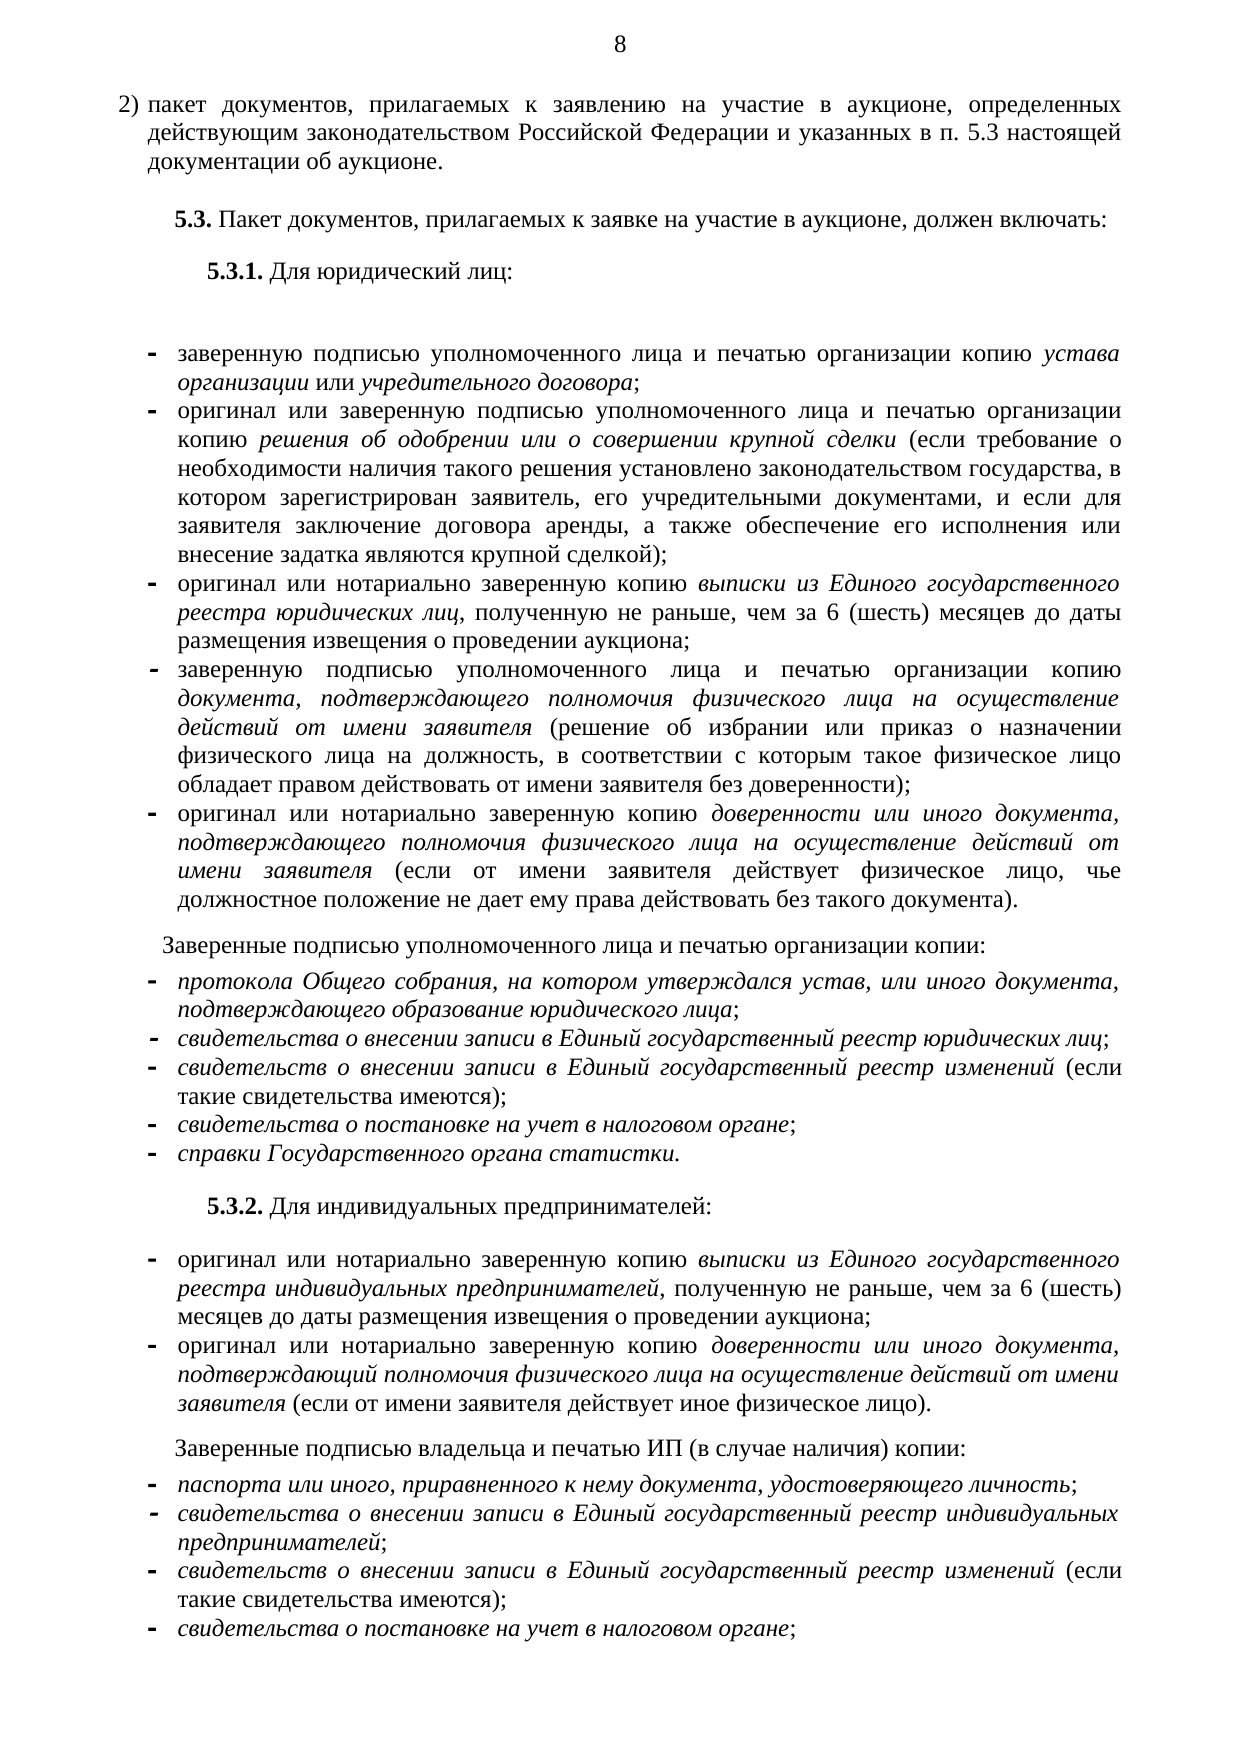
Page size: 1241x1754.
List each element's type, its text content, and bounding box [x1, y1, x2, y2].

list свидетельств о внесении записи в Единый государственный реестр изменений (если такие свидетельства имеются); [148, 1052, 1122, 1109]
list заверенную подписью уполномоченного лица и печатью организации копию устава организации или учредительного договора; [148, 338, 1122, 396]
list свидетельства о внесении записи в Единый государственный реестр индивидуальных предпринимателей; [148, 1498, 1122, 1556]
text 5.3.2. Для индивидуальных предпринимателей: [207, 1191, 1122, 1220]
list свидетельств о внесении записи в Единый государственный реестр изменений (если такие свидетельства имеются); [148, 1556, 1122, 1613]
list оригинал или нотариально заверенную копию доверенности или иного документа, подтверждающего полномочия физического лица на осуществление действий от имени заявителя (если от имени заявителя действует физическое лицо, чье должностное положение не дает ему права действовать без такого документа). [148, 798, 1122, 913]
list паспорта или иного, приравненного к нему документа, удостоверяющего личность; [148, 1469, 1122, 1498]
list заверенную подписью уполномоченного лица и печатью организации копию документа, подтверждающего полномочия физического лица на осуществление действий от имени заявителя (решение об избрании или приказ о назначении физического лица на должность, в соответствии с которым такое физическое лицо обладает правом действовать от имени заявителя без доверенности); [148, 654, 1122, 798]
list протокола Общего собрания, на котором утверждался устав, или иного документа, подтверждающего образование юридического лица; [148, 966, 1122, 1023]
list оригинал или нотариально заверенную копию выписки из Единого государственного реестра юридических лиц, полученную не раньше, чем за 6 (шесть) месяцев до даты размещения извещения о проведении аукциона; [148, 568, 1122, 654]
list свидетельства о постановке на учет в налоговом органе; [148, 1109, 1122, 1138]
text 5.3. Пакет документов, прилагаемых к заявке на участие в аукционе, должен включать: [118, 204, 1122, 232]
list свидетельства о постановке на учет в налоговом органе; [148, 1613, 1122, 1642]
list оригинал или заверенную подписью уполномоченного лица и печатью организации копию решения об одобрении или о совершении крупной сделки (если требование о необходимости наличия такого решения установлено законодательством государства, в котором зарегистрирован заявитель, его учредительными документами, и если для заявителя заключение договора аренды, а также обеспечение его исполнения или внесение задатка являются крупной сделкой); [148, 396, 1122, 568]
list оригинал или нотариально заверенную копию выписки из Единого государственного реестра индивидуальных предпринимателей, полученную не раньше, чем за 6 (шесть) месяцев до даты размещения извещения о проведении аукциона; [148, 1244, 1122, 1330]
list справки Государственного органа статистки. [148, 1138, 1122, 1167]
text 5.3.1. Для юридический лиц: [207, 256, 1122, 285]
text Заверенные подписью владельца и печатью ИП (в случае наличия) копии: [118, 1433, 1122, 1462]
text Заверенные подписью уполномоченного лица и печатью организации копии: [118, 930, 1122, 958]
list свидетельства о внесении записи в Единый государственный реестр юридических лиц; [148, 1023, 1122, 1052]
list пакет документов, прилагаемых к заявлению на участие в аукционе, определенных действующим законодательством Российской Федерации и указанных в п. 5.3 настоящей документации об аукционе. [118, 89, 1122, 175]
